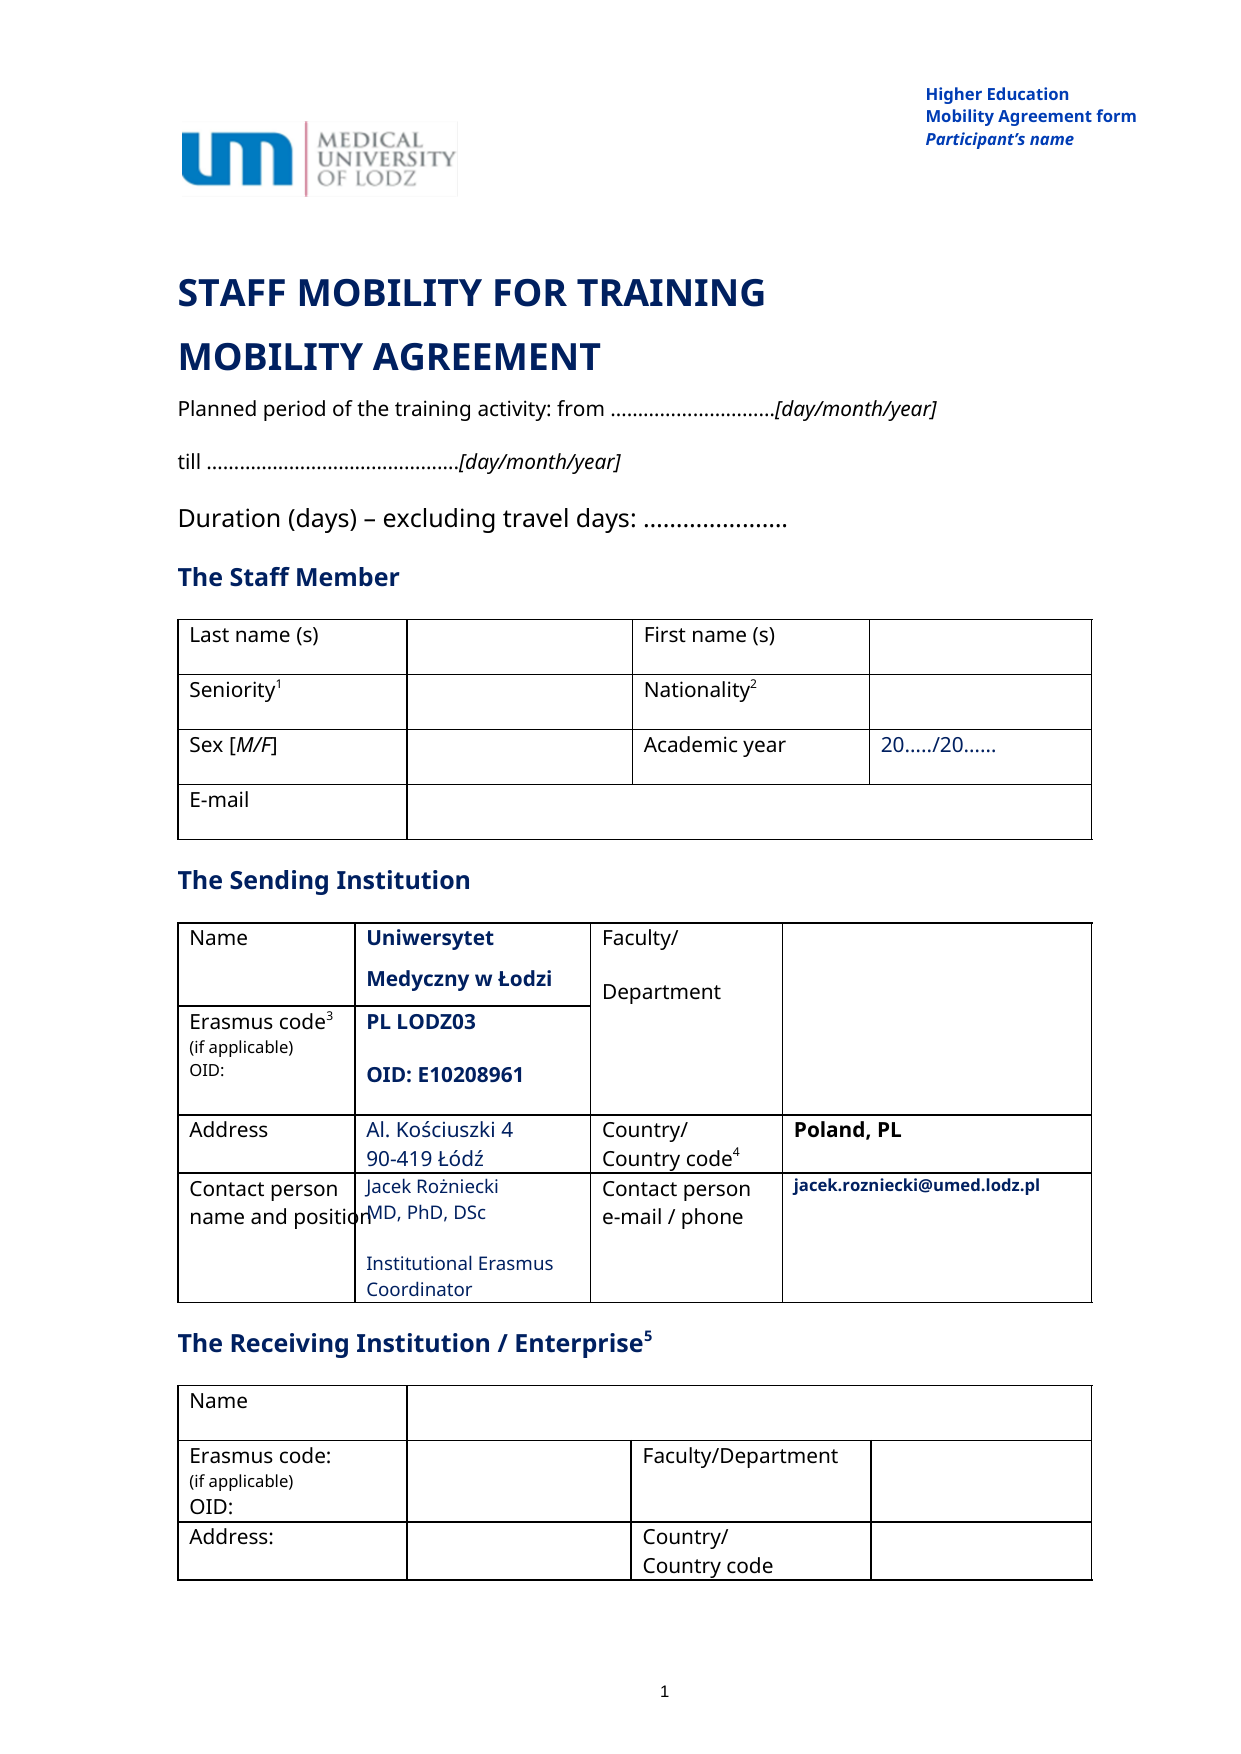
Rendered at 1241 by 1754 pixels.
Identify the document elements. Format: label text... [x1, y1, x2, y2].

table_header [870, 620, 1091, 674]
table_cell [872, 1441, 1091, 1521]
picture [182, 120, 461, 198]
table_cell [408, 1441, 630, 1521]
text STAFF MOBILITY FOR TRAINING [177, 267, 1092, 318]
table_cell [408, 785, 1091, 839]
table_header Uniwersytet Medyczny w Łodzi [356, 924, 590, 1005]
table_cell Erasmus code (if applicable) OID: [179, 1007, 354, 1114]
table_cell Al. Kościuszki 4 90-419 Łódź [356, 1116, 590, 1172]
table_cell Seniority [179, 675, 406, 729]
table_header Faculty/ Department [591, 924, 782, 1114]
table_cell Country/ Country code [591, 1116, 782, 1172]
table_header [408, 1386, 1091, 1440]
table_cell Academic year [633, 730, 869, 784]
text MOBILITY AGREEMENT [177, 330, 1196, 381]
table_cell [870, 675, 1091, 729]
table_header Name [179, 1386, 406, 1440]
table_cell [408, 675, 632, 729]
table_cell jacek.rozniecki@umed.lodz.pl [783, 1174, 1091, 1301]
table_cell [408, 1523, 630, 1579]
table_header Last name (s) [179, 620, 406, 674]
text The Staff Member [177, 559, 1196, 594]
table_header First name (s) [633, 620, 869, 674]
table_cell Faculty/Department [632, 1441, 870, 1521]
table_cell Address: [179, 1523, 406, 1579]
table_cell Country/ Country code [632, 1523, 870, 1579]
text Planned period of the training activity: from …………………………[day/month/year] [177, 394, 1092, 422]
table_cell Poland, PL [783, 1116, 1091, 1172]
table_cell PL LODZ03 OID: E10208961 [356, 1007, 590, 1114]
text Duration (days) – excluding travel days: …………………. [177, 501, 1196, 534]
table_header Name [179, 924, 354, 1005]
table_cell Jacek Rożniecki MD, PhD, DSc Institutional Erasmus Coordinator [356, 1174, 590, 1301]
table_cell [408, 730, 632, 784]
table_cell E-mail [179, 785, 406, 839]
table_cell 20…../20…… [870, 730, 1091, 784]
text The Sending Institution [177, 863, 1196, 897]
table_header [408, 620, 632, 674]
table_cell [872, 1523, 1091, 1579]
table_cell Nationality [633, 675, 869, 729]
text till ……………………………………….[day/month/year] [177, 447, 1092, 476]
text The Receiving Institution / Enterprise [177, 1326, 1196, 1360]
table_header [783, 924, 1091, 1114]
table_cell Sex [M/F] [179, 730, 406, 784]
table_cell Contact person name and position [179, 1174, 354, 1301]
table_cell Contact person e-mail / phone [591, 1174, 782, 1301]
table_cell Erasmus code: (if applicable) OID: [179, 1441, 406, 1521]
table_cell Address [179, 1116, 354, 1172]
